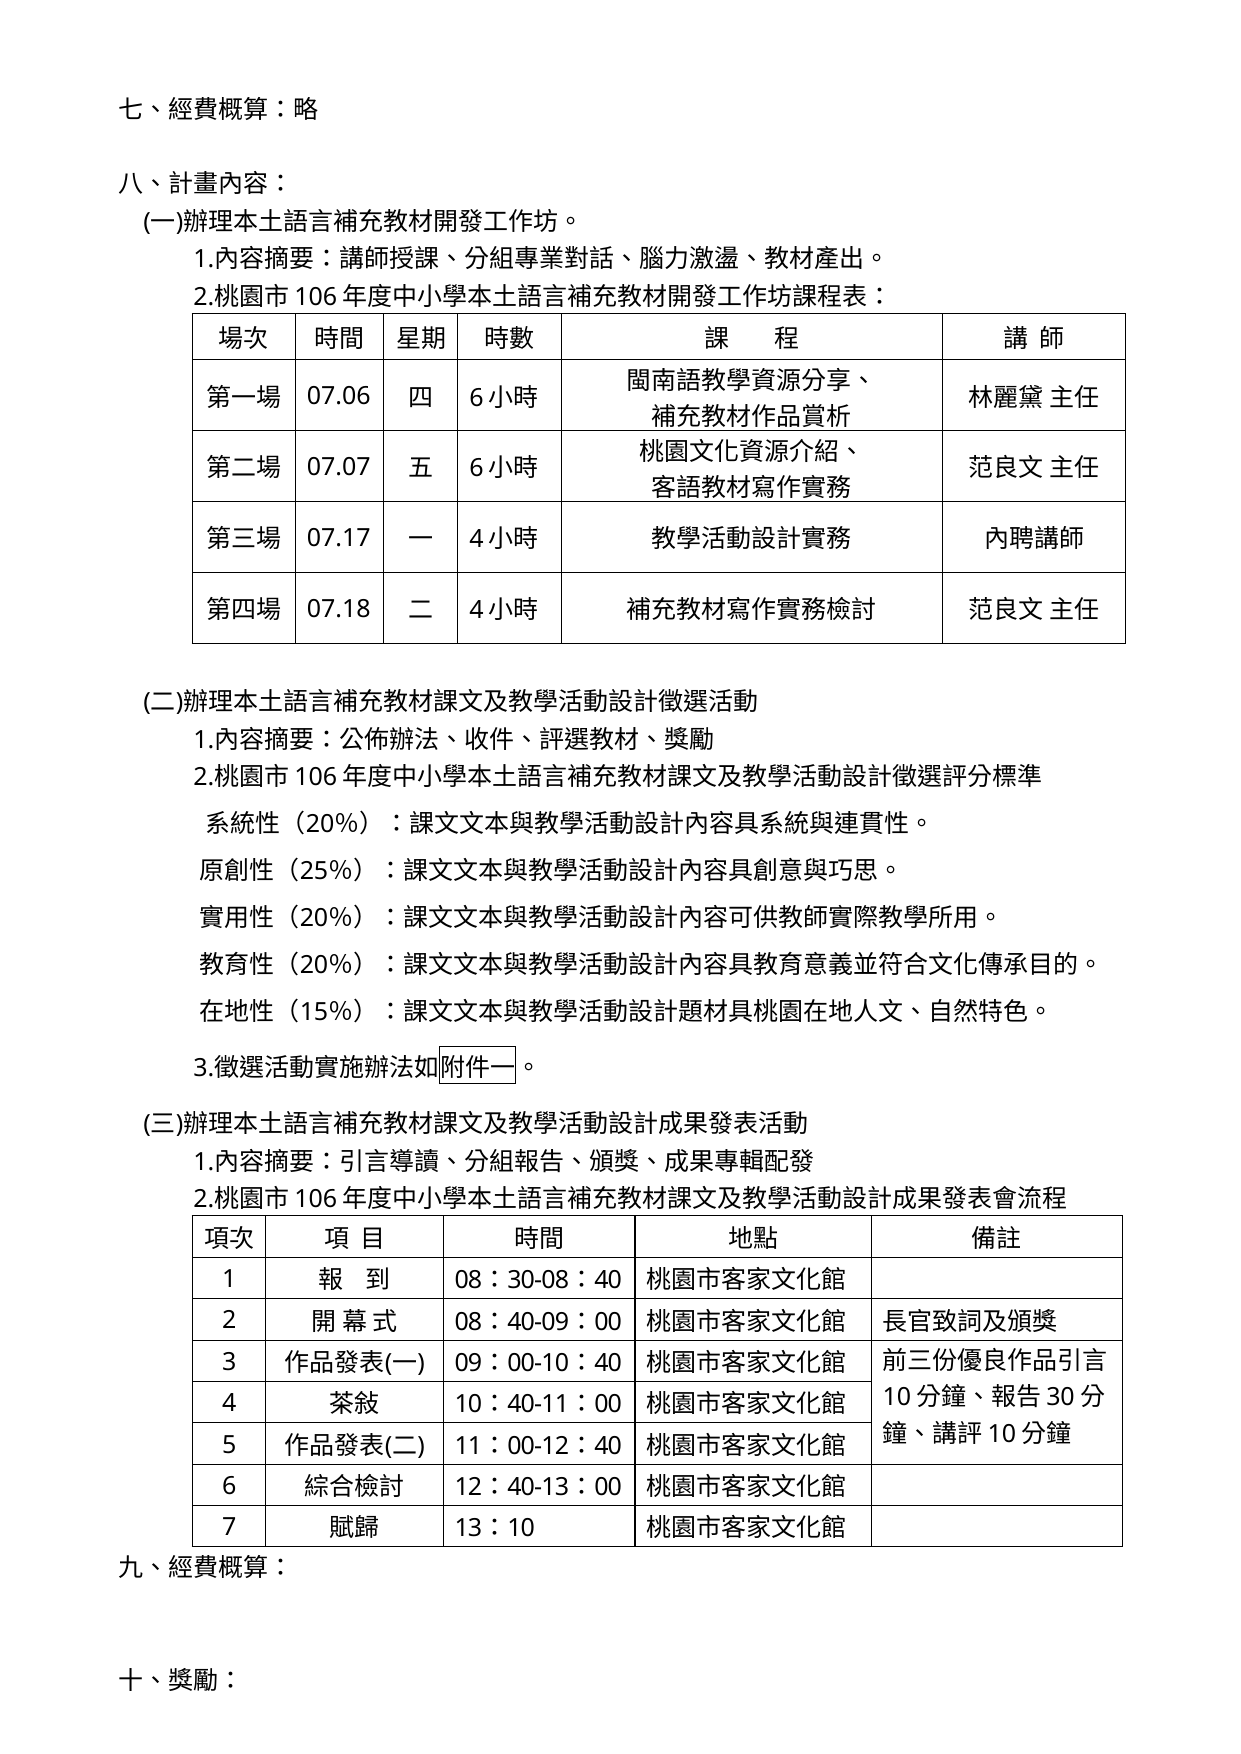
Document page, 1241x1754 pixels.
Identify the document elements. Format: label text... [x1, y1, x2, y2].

text 3.徵選活動實施辦法如附件一。 [193, 1028, 1137, 1103]
text 在地性（15％）：課文文本與教學活動設計題材具桃園在地人文、自然特色。 [193, 990, 1137, 1028]
table_cell 08：40-09：00 [444, 1299, 634, 1339]
table_cell 11：00-12：40 [444, 1423, 634, 1463]
table_cell 林麗黛 主任 [943, 360, 1125, 430]
table_header 地點 [636, 1216, 871, 1257]
text 2.桃園市106年度中小學本土語言補充教材課文及教學活動設計徵選評分標準 [193, 756, 1137, 793]
table_cell 補充教材寫作實務檢討 [562, 573, 942, 642]
table_cell 第三場 [193, 502, 295, 572]
table_cell 作品發表(二) [266, 1423, 443, 1463]
table_cell 桃園市客家文化館 [636, 1299, 871, 1339]
table_cell 五 [384, 431, 457, 501]
text 1.內容摘要：講師授課、分組專業對話、腦力激盪、教材產出。 [193, 238, 1137, 276]
table_header 講 師 [943, 314, 1125, 359]
table_cell 6小時 [458, 360, 561, 430]
table_cell 一 [384, 502, 457, 572]
table_cell 開 幕 式 [266, 1299, 443, 1339]
text 1.內容摘要：公佈辦法、收件、評選教材、獎勵 [193, 718, 1137, 756]
table_cell 閩南語教學資源分享、 補充教材作品賞析 [562, 360, 942, 430]
table_cell 桃園市客家文化館 [636, 1341, 871, 1381]
text 2.桃園市106年度中小學本土語言補充教材課文及教學活動設計成果發表會流程 [193, 1178, 1137, 1215]
table_header 課 程 [562, 314, 942, 359]
table_cell 07.18 [296, 573, 383, 642]
table_cell 08：30-08：40 [444, 1258, 634, 1298]
table_cell 6 [193, 1465, 265, 1505]
table_cell 作品發表(一) [266, 1341, 443, 1381]
text (三)辦理本土語言補充教材課文及教學活動設計成果發表活動 [143, 1103, 1137, 1140]
table_header 場次 [193, 314, 295, 359]
table_cell 范良文 主任 [943, 431, 1125, 501]
table_cell 桃園市客家文化館 [636, 1382, 871, 1422]
table_cell 賦歸 [266, 1506, 443, 1546]
text 七、經費概算：略 [118, 89, 1137, 126]
table_cell 07.17 [296, 502, 383, 572]
table_cell 07.07 [296, 431, 383, 501]
table_cell 桃園市客家文化館 [636, 1465, 871, 1505]
table_cell 7 [193, 1506, 265, 1546]
table_cell 教學活動設計實務 [562, 502, 942, 572]
text (一)辦理本土語言補充教材開發工作坊。 [143, 201, 1137, 238]
text 1.內容摘要：引言導讀、分組報告、頒獎、成果專輯配發 [193, 1140, 1137, 1178]
table_header 時間 [296, 314, 383, 359]
table_cell 報 到 [266, 1258, 443, 1298]
table_cell 3 [193, 1341, 265, 1381]
text 2.桃園市106年度中小學本土語言補充教材開發工作坊課程表： [193, 276, 1137, 313]
table_header 星期 [384, 314, 457, 359]
table_cell 前三份優良作品引言10分鐘、報告30分鐘、講評10分鐘 [872, 1341, 1122, 1463]
table_cell 4 [193, 1382, 265, 1422]
table_header 備註 [872, 1216, 1122, 1257]
table_cell 第二場 [193, 431, 295, 501]
table_cell 2 [193, 1299, 265, 1339]
table_cell [872, 1465, 1122, 1505]
table_cell 09：00-10：40 [444, 1341, 634, 1381]
table_cell [872, 1258, 1122, 1298]
table_cell 07.06 [296, 360, 383, 430]
table_cell 4小時 [458, 502, 561, 572]
table_cell 1 [193, 1258, 265, 1298]
table_cell [872, 1506, 1122, 1546]
table_cell 第四場 [193, 573, 295, 642]
table_cell 桃園市客家文化館 [636, 1506, 871, 1546]
table_header 項次 [193, 1216, 265, 1257]
table_header 時數 [458, 314, 561, 359]
table_cell 桃園文化資源介紹、 客語教材寫作實務 [562, 431, 942, 501]
table_cell 第一場 [193, 360, 295, 430]
table_cell 5 [193, 1423, 265, 1463]
text 實用性（20％）：課文文本與教學活動設計內容可供教師實際教學所用。 [193, 897, 1137, 934]
table_cell 13：10 [444, 1506, 634, 1546]
table_header 時間 [444, 1216, 634, 1257]
table_cell 12：40-13：00 [444, 1465, 634, 1505]
table_cell 范良文 主任 [943, 573, 1125, 642]
table_cell 10：40-11：00 [444, 1382, 634, 1422]
text 原創性（25％）：課文文本與教學活動設計內容具創意與巧思。 [193, 850, 1137, 887]
table_header 項 目 [266, 1216, 443, 1257]
table_cell 內聘講師 [943, 502, 1125, 572]
text 教育性（20％）：課文文本與教學活動設計內容具教育意義並符合文化傳承目的。 [193, 943, 1137, 981]
table_cell 桃園市客家文化館 [636, 1258, 871, 1298]
table_cell 6小時 [458, 431, 561, 501]
table_cell 四 [384, 360, 457, 430]
table_cell 綜合檢討 [266, 1465, 443, 1505]
text (二)辦理本土語言補充教材課文及教學活動設計徵選活動 [143, 681, 1137, 718]
table_cell 長官致詞及頒獎 [872, 1299, 1122, 1339]
table_cell 4小時 [458, 573, 561, 642]
table_cell 桃園市客家文化館 [636, 1423, 871, 1463]
text 八、計畫內容： [118, 163, 1137, 201]
table_cell 茶敍 [266, 1382, 443, 1422]
text 十、獎勵： [118, 1660, 1137, 1697]
text 系統性（20％）：課文文本與教學活動設計內容具系統與連貫性。 [206, 803, 1137, 840]
text 九、經費概算： [118, 1547, 1137, 1585]
table_cell 二 [384, 573, 457, 642]
